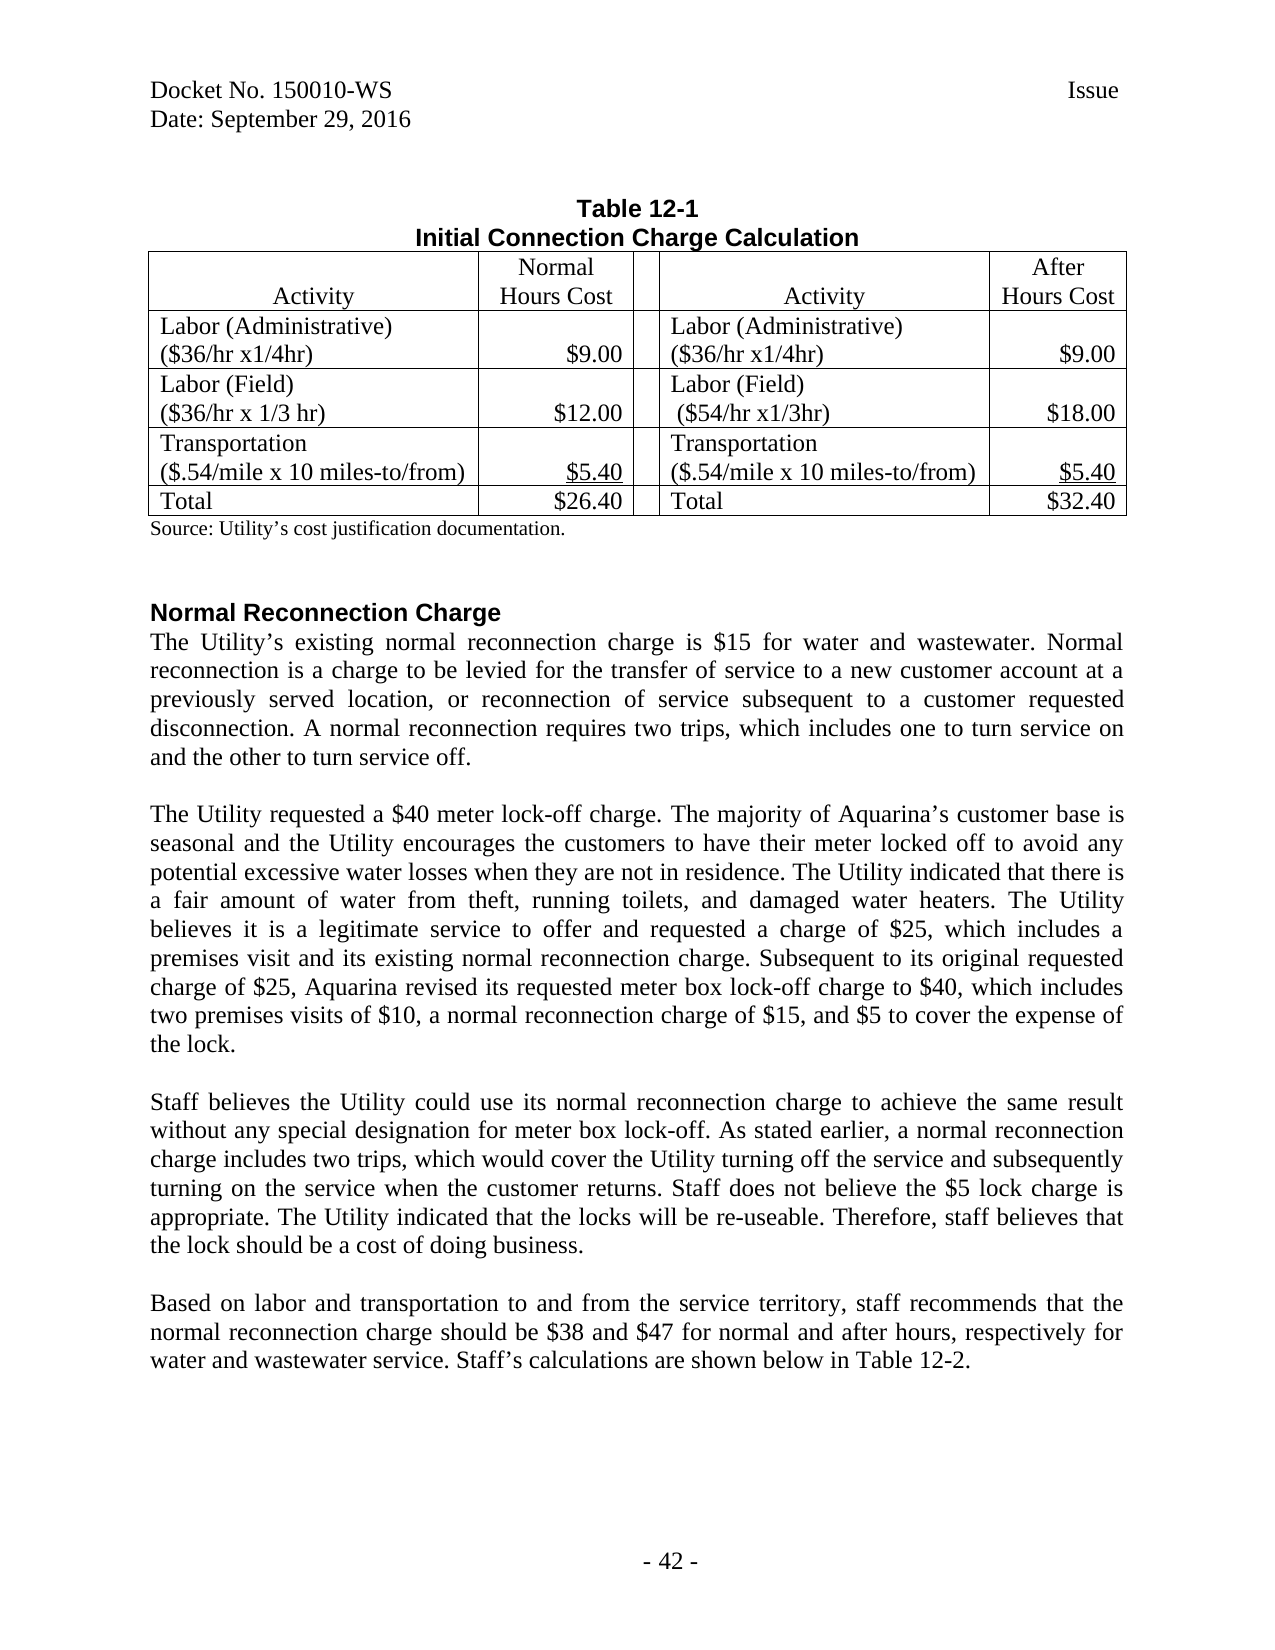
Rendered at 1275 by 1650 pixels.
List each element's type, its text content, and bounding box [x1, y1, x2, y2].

text Normal Reconnection Charge [150, 598, 1125, 627]
table_cell $5.40 [479, 428, 633, 485]
table_cell $5.40 [990, 428, 1126, 485]
text Initial Connection Charge Calculation [150, 222, 1125, 251]
text Staff believes the Utility could use its normal reconnection charge to achieve the same result without any special designation for meter box lock-off. As stated earlier, a normal reconnection charge includes two trips, which would cover the Utility turning off the service and subsequently turning on the service when the customer returns. Staff does not believe the $5 lock charge is appropriate. The Utility indicated that the locks will be re-useable. Therefore, staff believes that the lock should be a cost of doing business. [150, 1087, 1125, 1259]
table_cell [634, 486, 659, 515]
table_cell Labor (Field) ($54/hr x1/3hr) [660, 369, 989, 427]
table_cell Transportation ($.54/mile x 10 miles-to/from) [149, 428, 478, 485]
text The Utility requested a $40 meter lock-off charge. The majority of Aquarina’s customer base is seasonal and the Utility encourages the customers to have their meter locked off to avoid any potential excessive water losses when they are not in residence. The Utility indicated that there is a fair amount of water from theft, running toilets, and damaged water heaters. The Utility believes it is a legitimate service to offer and requested a charge of $25, which includes a premises visit and its existing normal reconnection charge. Subsequent to its original requested charge of $25, Aquarina revised its requested meter box lock-off charge to $40, which includes two premises visits of $10, a normal reconnection charge of $15, and $5 to cover the expense of the lock. [150, 799, 1125, 1058]
table_cell Total [149, 486, 478, 515]
text Table 12-1 [150, 194, 1125, 222]
table_cell $9.00 [990, 311, 1126, 368]
table_cell $32.40 [990, 486, 1126, 515]
table_header Activity [149, 252, 478, 310]
table_cell [634, 311, 659, 368]
text Based on labor and transportation to and from the service territory, staff recommends that the normal reconnection charge should be $38 and $47 for normal and after hours, respectively for water and wastewater service. Staff’s calculations are shown below in Table 12-2. [150, 1288, 1125, 1374]
table_header [634, 252, 659, 310]
table_header After Hours Cost [990, 252, 1126, 310]
table_cell Transportation ($.54/mile x 10 miles-to/from) [660, 428, 989, 485]
text Source: Utility’s cost justification documentation. [150, 516, 1125, 540]
table_cell Labor (Field) ($36/hr x 1/3 hr) [149, 369, 478, 427]
text The Utility’s existing normal reconnection charge is $15 for water and wastewater. Normal reconnection is a charge to be levied for the transfer of service to a new customer account at a previously served location, or reconnection of service subsequent to a customer requested disconnection. A normal reconnection requires two trips, which includes one to turn service on and the other to turn service off. [150, 627, 1125, 770]
table_cell $26.40 [479, 486, 633, 515]
table_cell [634, 369, 659, 427]
table_cell $12.00 [479, 369, 633, 427]
table_cell Labor (Administrative) ($36/hr x1/4hr) [660, 311, 989, 368]
table_header Activity [660, 252, 989, 310]
table_cell $18.00 [990, 369, 1126, 427]
table_cell [634, 428, 659, 485]
table_cell $9.00 [479, 311, 633, 368]
table_cell Total [660, 486, 989, 515]
table_header Normal Hours Cost [479, 252, 633, 310]
table_cell Labor (Administrative) ($36/hr x1/4hr) [149, 311, 478, 368]
